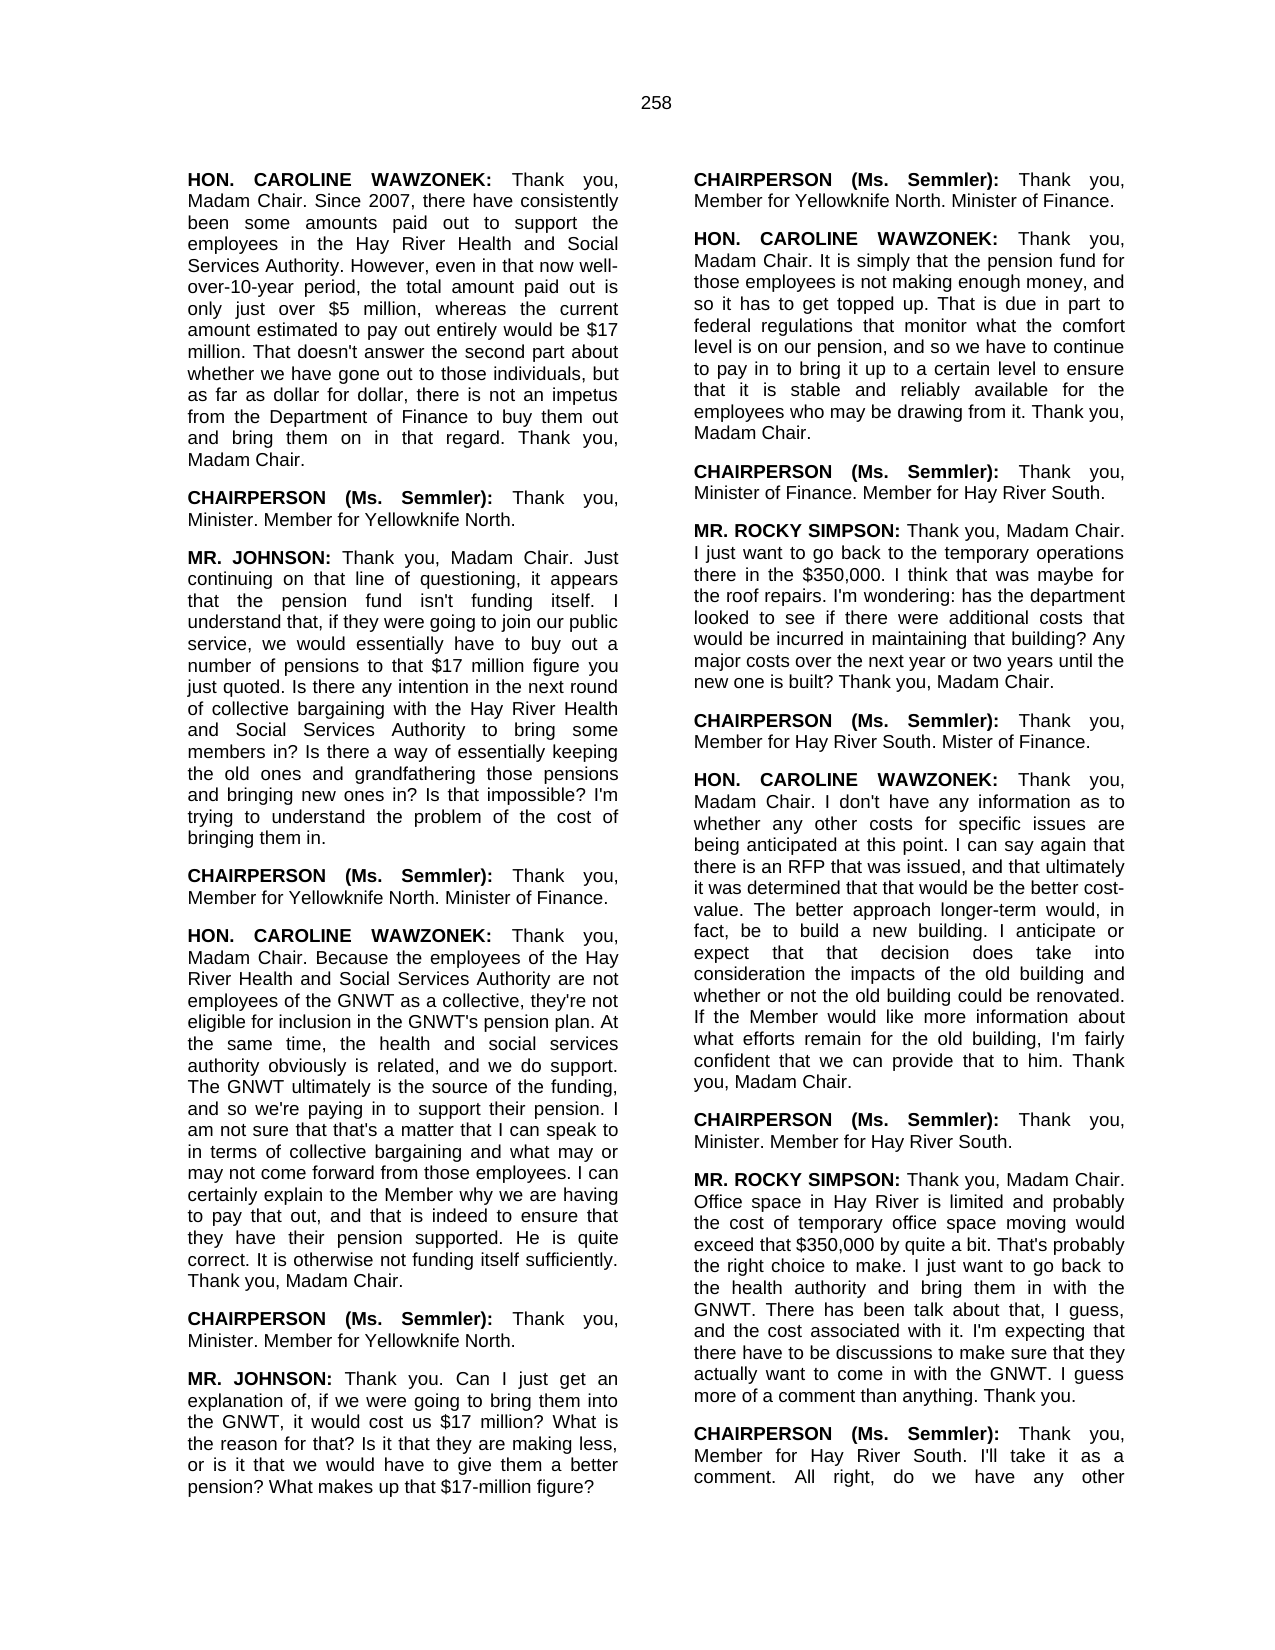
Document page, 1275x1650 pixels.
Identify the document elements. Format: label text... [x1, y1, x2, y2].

text HON. CAROLINE WAWZONEK: Thank you, Madam Chair. Since 2007, there have consistently been some amounts paid out to support the employees in the Hay River Health and Social Services Authority. However, even in that now well-over-10-year period, the total amount paid out is only just over $5 million, whereas the current amount estimated to pay out entirely would be $17 million. That doesn't answer the second part about whether we have gone out to those individuals, but as far as dollar for dollar, there is not an impetus from the Department of Finance to buy them out and bring them on in that regard. Thank you, Madam Chair. [187, 168, 619, 470]
text CHAIRPERSON (Ms. Semmler): Thank you, Minister. Member for Hay River South. [694, 1109, 1125, 1152]
text CHAIRPERSON (Ms. Semmler): Thank you, Member for Hay River South. Mister of Finance. [694, 709, 1125, 752]
text MR. JOHNSON: Thank you. Can I just get an explanation of, if we were going to bring them into the GNWT, it would cost us $17 million? What is the reason for that? Is it that they are making less, or is it that we would have to give them a better pension? What makes up that $17-million figure? [187, 1368, 619, 1497]
text MR. ROCKY SIMPSON: Thank you, Madam Chair. I just want to go back to the temporary operations there in the $350,000. I think that was maybe for the roof repairs. I'm wondering: has the department looked to see if there were additional costs that would be incurred in maintaining that building? Any major costs over the next year or two years until the new one is built? Thank you, Madam Chair. [694, 520, 1125, 693]
text CHAIRPERSON (Ms. Semmler): Thank you, Minister. Member for Yellowknife North. [187, 1308, 619, 1351]
text CHAIRPERSON (Ms. Semmler): Thank you, Member for Yellowknife North. Minister of Finance. [187, 865, 619, 908]
text CHAIRPERSON (Ms. Semmler): Thank you, Minister. Member for Yellowknife North. [187, 487, 619, 530]
text HON. CAROLINE WAWZONEK: Thank you, Madam Chair. Because the employees of the Hay River Health and Social Services Authority are not employees of the GNWT as a collective, they're not eligible for inclusion in the GNWT's pension plan. At the same time, the health and social services authority obviously is related, and we do support. The GNWT ultimately is the source of the funding, and so we're paying in to support their pension. I am not sure that that's a matter that I can speak to in terms of collective bargaining and what may or may not come forward from those employees. I can certainly explain to the Member why we are having to pay that out, and that is indeed to ensure that they have their pension supported. He is quite correct. It is otherwise not funding itself sufficiently. Thank you, Madam Chair. [187, 925, 619, 1292]
text HON. CAROLINE WAWZONEK: Thank you, Madam Chair. I don't have any information as to whether any other costs for specific issues are being anticipated at this point. I can say again that there is an RFP that was issued, and that ultimately it was determined that that would be the better cost-value. The better approach longer-term would, in fact, be to build a new building. I anticipate or expect that that decision does take into consideration the impacts of the old building and whether or not the old building could be renovated. If the Member would like more information about what efforts remain for the old building, I'm fairly confident that we can provide that to him. Thank you, Madam Chair. [694, 769, 1125, 1093]
text CHAIRPERSON (Ms. Semmler): Thank you, Member for Yellowknife North. Minister of Finance. [694, 168, 1125, 211]
text MR. ROCKY SIMPSON: Thank you, Madam Chair. Office space in Hay River is limited and probably the cost of temporary office space moving would exceed that $350,000 by quite a bit. That's probably the right choice to make. I just want to go back to the health authority and bring them in with the GNWT. There has been talk about that, I guess, and the cost associated with it. I'm expecting that there have to be discussions to make sure that they actually want to come in with the GNWT. I guess more of a comment than anything. Thank you. [694, 1169, 1125, 1406]
text HON. CAROLINE WAWZONEK: Thank you, Madam Chair. It is simply that the pension fund for those employees is not making enough money, and so it has to get topped up. That is due in part to federal regulations that monitor what the comfort level is on our pension, and so we have to continue to pay in to bring it up to a certain level to ensure that it is stable and reliably available for the employees who may be drawing from it. Thank you, Madam Chair. [694, 228, 1125, 444]
text MR. JOHNSON: Thank you, Madam Chair. Just continuing on that line of questioning, it appears that the pension fund isn't funding itself. I understand that, if they were going to join our public service, we would essentially have to buy out a number of pensions to that $17 million figure you just quoted. Is there any intention in the next round of collective bargaining with the Hay River Health and Social Services Authority to bring some members in? Is there a way of essentially keeping the old ones and grandfathering those pensions and bringing new ones in? Is that impossible? I'm trying to understand the problem of the cost of bringing them in. [187, 547, 619, 848]
text CHAIRPERSON (Ms. Semmler): Thank you, Minister of Finance. Member for Hay River South. [694, 460, 1125, 503]
